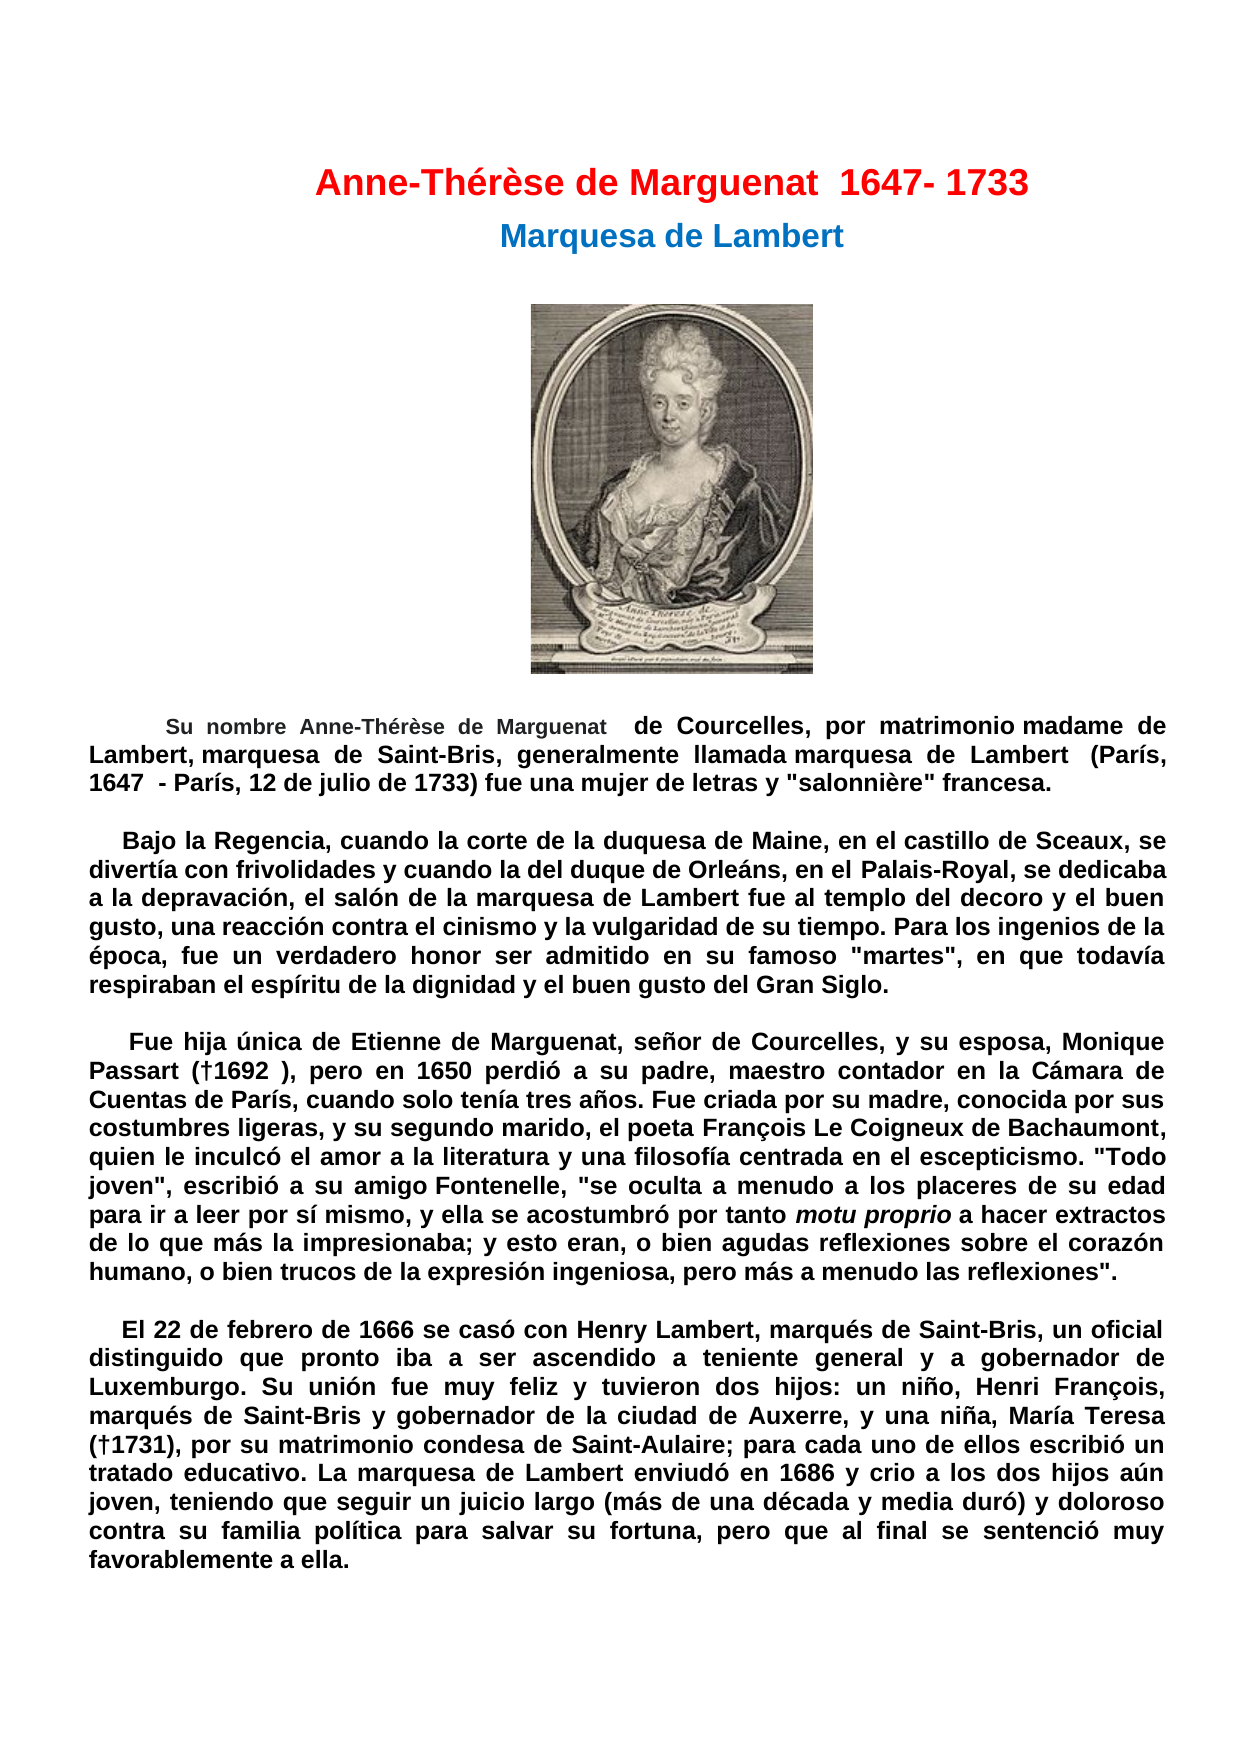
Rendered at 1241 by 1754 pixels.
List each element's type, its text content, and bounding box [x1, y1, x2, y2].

text Fue hija única de Etienne de Marguenat, señor de Courcelles, y su esposa, Monique Passart (†1692 ), pero en 1650 perdió a su padre, maestro contador en la Cámara de Cuentas de París, cuando solo tenía tres años. Fue criada por su madre, conocida por sus costumbres ligeras, y su segundo marido, el poeta François Le Coigneux de Bachaumont, quien le inculcó el amor a la literatura y una filosofía centrada en el escepticismo. "Todo joven", escribió a su amigo Fontenelle, "se oculta a menudo a los placeres de su edad para ir a leer por sí mismo, y ella se acostumbró por tanto motu proprio a hacer extractos de lo que más la impresionaba; y esto eran, o bien agudas reflexiones sobre el corazón humano, o bien trucos de la expresión ingeniosa, pero más a menudo las reflexiones". [88, 1027, 1167, 1286]
text El 22 de febrero de 1666 se casó con Henry Lambert, marqués de Saint-Bris, un oficial distinguido que pronto iba a ser ascendido a teniente general y a gobernador de Luxemburgo. Su unión fue muy feliz y tuvieron dos hijos: un niño, Henri François, marqués de Saint-Bris y gobernador de la ciudad de Auxerre, y una niña, María Teresa (†1731), por su matrimonio condesa de Saint-Aulaire; para cada uno de ellos escribió un tratado educativo. La marquesa de Lambert enviudó en 1686 y crio a los dos hijos aún joven, teniendo que seguir un juicio largo (más de una década y media duró) y doloroso contra su familia política para salvar su fortuna, pero que al final se sentenció muy favorablemente a ella. [88, 1314, 1167, 1573]
text Bajo la Regencia, cuando la corte de la duquesa de Maine, en el castillo de Sceaux, se divertía con frivolidades y cuando la del duque de Orleáns, en el Palais-Royal, se dedicaba a la depravación, el salón de la marquesa de Lambert fue al templo del decoro y el buen gusto, una reacción contra el cinismo y la vulgaridad de su tiempo. Para los ingenios de la época, fue un verdadero honor ser admitido en su famoso "martes", en que todavía respiraban el espíritu de la dignidad y el buen gusto del Gran Siglo. [88, 826, 1167, 998]
picture [530, 304, 813, 674]
text Su nombre Anne-Thérèse de Marguenat de Courcelles, por matrimonio madame de Lambert, marquesa de Saint-Bris, generalmente llamada marquesa de Lambert (París, 1647 - París, 12 de julio de 1733) fue una mujer de letras y "salonnière" francesa. [88, 711, 1167, 797]
text Marquesa de Lambert [177, 216, 1167, 254]
text Anne-Thérèse de Marguenat 1647- 1733 [177, 160, 1167, 203]
